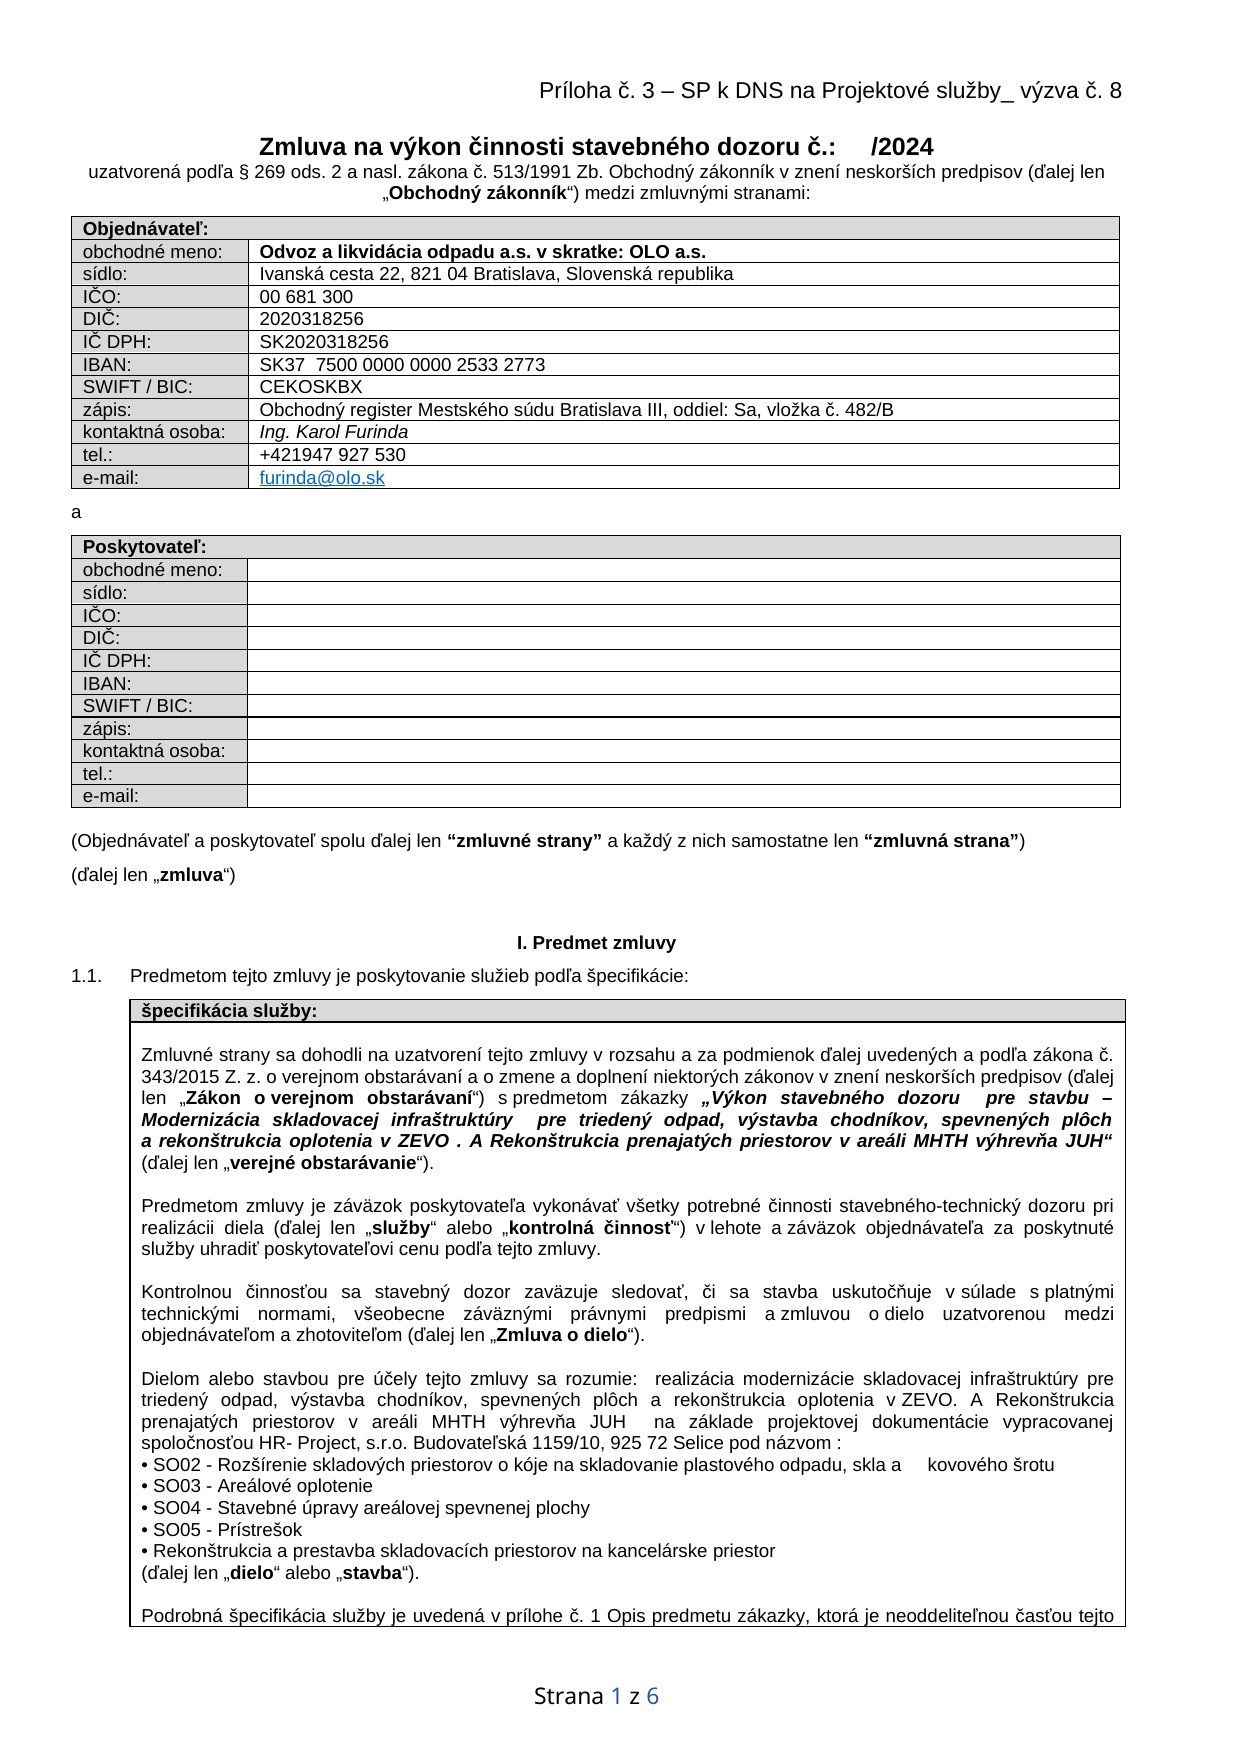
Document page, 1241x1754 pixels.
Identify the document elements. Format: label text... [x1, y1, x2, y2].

table_cell [248, 559, 1120, 581]
table_cell [248, 695, 1120, 716]
table_cell [248, 763, 1120, 784]
table_cell DIČ: [72, 308, 248, 330]
text (ďalej len „zmluva“) [71, 863, 1122, 885]
table_cell e-mail: [72, 466, 248, 488]
table_cell [248, 718, 1120, 739]
table_cell zápis: [72, 399, 248, 420]
table_cell SWIFT / BIC: [72, 695, 247, 716]
text a [71, 501, 1122, 523]
table_cell e-mail: [72, 785, 247, 807]
table_cell 2020318256 [249, 308, 1119, 330]
table_cell Ivanská cesta 22, 821 04 Bratislava, Slovenská republika [249, 263, 1119, 284]
table_header špecifikácia služby: [131, 1000, 1125, 1021]
table_cell furinda@olo.sk [249, 466, 1119, 488]
table_cell IČO: [72, 605, 247, 626]
table_header Poskytovateľ: [72, 536, 1120, 558]
table_cell +421947 927 530 [249, 444, 1119, 465]
text (Objednávateľ a poskytovateľ spolu ďalej len “zmluvné strany” a každý z nich samostatne len “zmluvná strana”) [71, 829, 1122, 851]
table_cell kontaktná osoba: [72, 740, 247, 762]
table_cell Ing. Karol Furinda [249, 421, 1119, 443]
table_cell IBAN: [72, 354, 248, 375]
table_cell obchodné meno: [72, 240, 248, 262]
table_cell IČO: [72, 286, 248, 307]
table_cell [248, 605, 1120, 626]
table_cell obchodné meno: [72, 559, 247, 581]
table_cell [248, 650, 1120, 671]
table_cell zápis: [72, 718, 247, 739]
text uzatvorená podľa § 269 ods. 2 a nasl. zákona č. 513/1991 Zb. Obchodný zákonník v znení neskorších predpisov (ďalej len „Obchodný zákonník“) medzi zmluvnými stranami: [71, 161, 1122, 204]
table_cell DIČ: [72, 627, 247, 649]
table_cell Obchodný register Mestského súdu Bratislava III, oddiel: Sa, vložka č. 482/B [249, 399, 1119, 420]
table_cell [131, 1023, 1125, 1626]
table_cell sídlo: [72, 582, 247, 603]
table_cell tel.: [72, 763, 247, 784]
list Predmetom tejto zmluvy je poskytovanie služieb podľa špecifikácie: [71, 965, 1122, 987]
table_cell IČ DPH: [72, 650, 247, 671]
table_cell 00 681 300 [249, 286, 1119, 307]
table_cell SK37 7500 0000 0000 2533 2773 [249, 354, 1119, 375]
text I. Predmet zmluvy [71, 932, 1122, 953]
table_cell tel.: [72, 444, 248, 465]
text Príloha č. 3 – SP k DNS na Projektové služby_ výzva č. 8 [71, 77, 1122, 103]
table_cell Odvoz a likvidácia odpadu a.s. v skratke: OLO a.s. [249, 240, 1119, 262]
table_cell sídlo: [72, 263, 248, 284]
table_cell IBAN: [72, 672, 247, 694]
table_cell [248, 582, 1120, 603]
table_cell SK2020318256 [249, 331, 1119, 352]
text Zmluva na výkon činnosti stavebného dozoru č.: /2024 [71, 132, 1122, 161]
table_cell IČ DPH: [72, 331, 248, 352]
table_cell [248, 785, 1120, 807]
table_header Objednávateľ: [72, 217, 1119, 239]
table_cell [248, 740, 1120, 762]
table_cell [248, 672, 1120, 694]
table_cell CEKOSKBX [249, 376, 1119, 398]
table_cell kontaktná osoba: [72, 421, 248, 443]
table_cell SWIFT / BIC: [72, 376, 248, 398]
table_cell [248, 627, 1120, 649]
